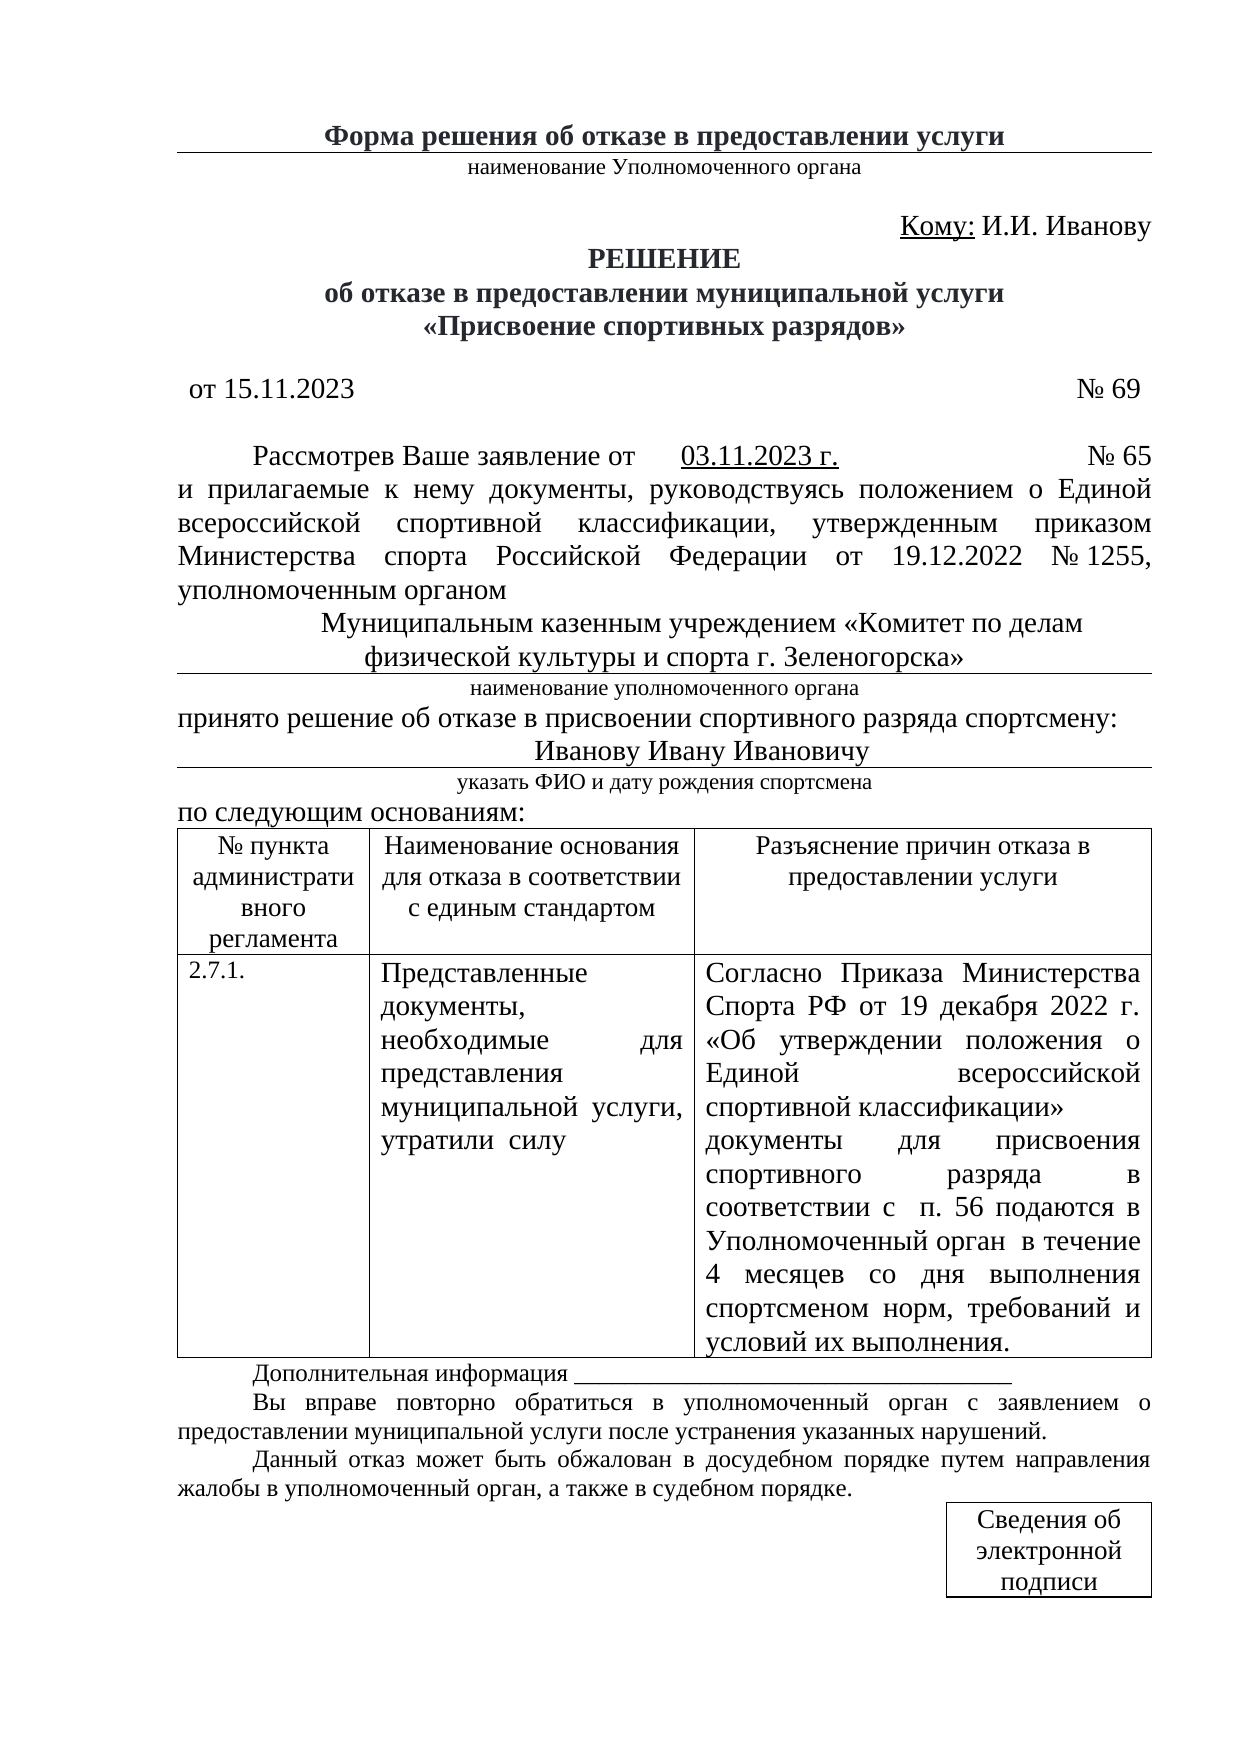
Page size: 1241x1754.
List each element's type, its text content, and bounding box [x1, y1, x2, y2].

text РЕШЕНИЕ об отказе в предоставлении муниципальной услуги «Присвоение спортивных разрядов» [177, 241, 1152, 342]
table_cell Представленные документы, необходимые для представления муниципальной услуги, утратили силу [370, 955, 694, 1357]
table_header № пункта административного регламента [178, 829, 369, 954]
table_header наименование Уполномоченного органа [177, 153, 1152, 179]
text принято решение об отказе в присвоении спортивного разряда спортсмену: [177, 700, 1152, 733]
table_header указать ФИО и дату рождения спортсмена [177, 768, 1152, 794]
text Вы вправе повторно обратиться в уполномоченный орган с заявлением о предоставлении муниципальной услуги после устранения указанных нарушений. [177, 1387, 1152, 1444]
text Форма решения об отказе в предоставлении услуги [177, 118, 1152, 152]
table_header Наименование основания для отказа в соответствии с единым стандартом [370, 829, 694, 954]
text Дополнительная информация ___________________________________ [177, 1358, 1152, 1387]
table_header от 15.11.2023 [177, 371, 709, 404]
text Иванову Ивану Ивановичу [177, 733, 1152, 767]
text Данный отказ может быть обжалован в досудебном порядке путем направления жалобы в уполномоченный орган, а также в судебном порядке. [177, 1444, 1152, 1502]
table_header наименование уполномоченного органа [177, 674, 1152, 700]
text Муниципальным казенным учреждением «Комитет по делам физической культуры и спорта г. Зеленогорска» [177, 606, 1152, 673]
table_header Разъяснение причин отказа в предоставлении услуги [695, 829, 1151, 954]
table_header № 69 [710, 371, 1152, 404]
text по следующим основаниям: [177, 794, 1152, 828]
table_header Сведения об электронной подписи [947, 1503, 1151, 1596]
text Кому: И.И. Иванову [177, 208, 1152, 241]
table_cell Согласно Приказа Министерства Спорта РФ от 19 декабря 2022 г. «Об утверждении положения о Единой всероссийской спортивной классификации» документы для присвоения спортивного разряда в соответствии с п. 56 подаются в Уполномоченный орган в течение 4 месяцев со дня выполнения спортсменом норм, требований и условий их выполнения. [695, 955, 1151, 1357]
table_cell 2.7.1. [178, 955, 369, 1357]
text Рассмотрев Ваше заявление от 03.11.2023 г. № 65 и прилагаемые к нему документы, руководствуясь положением о Единой всероссийской спортивной классификации, утвержденным приказом Министерства спорта Российской Федерации от 19.12.2022 № 1255, уполномоченным органом [177, 438, 1152, 606]
